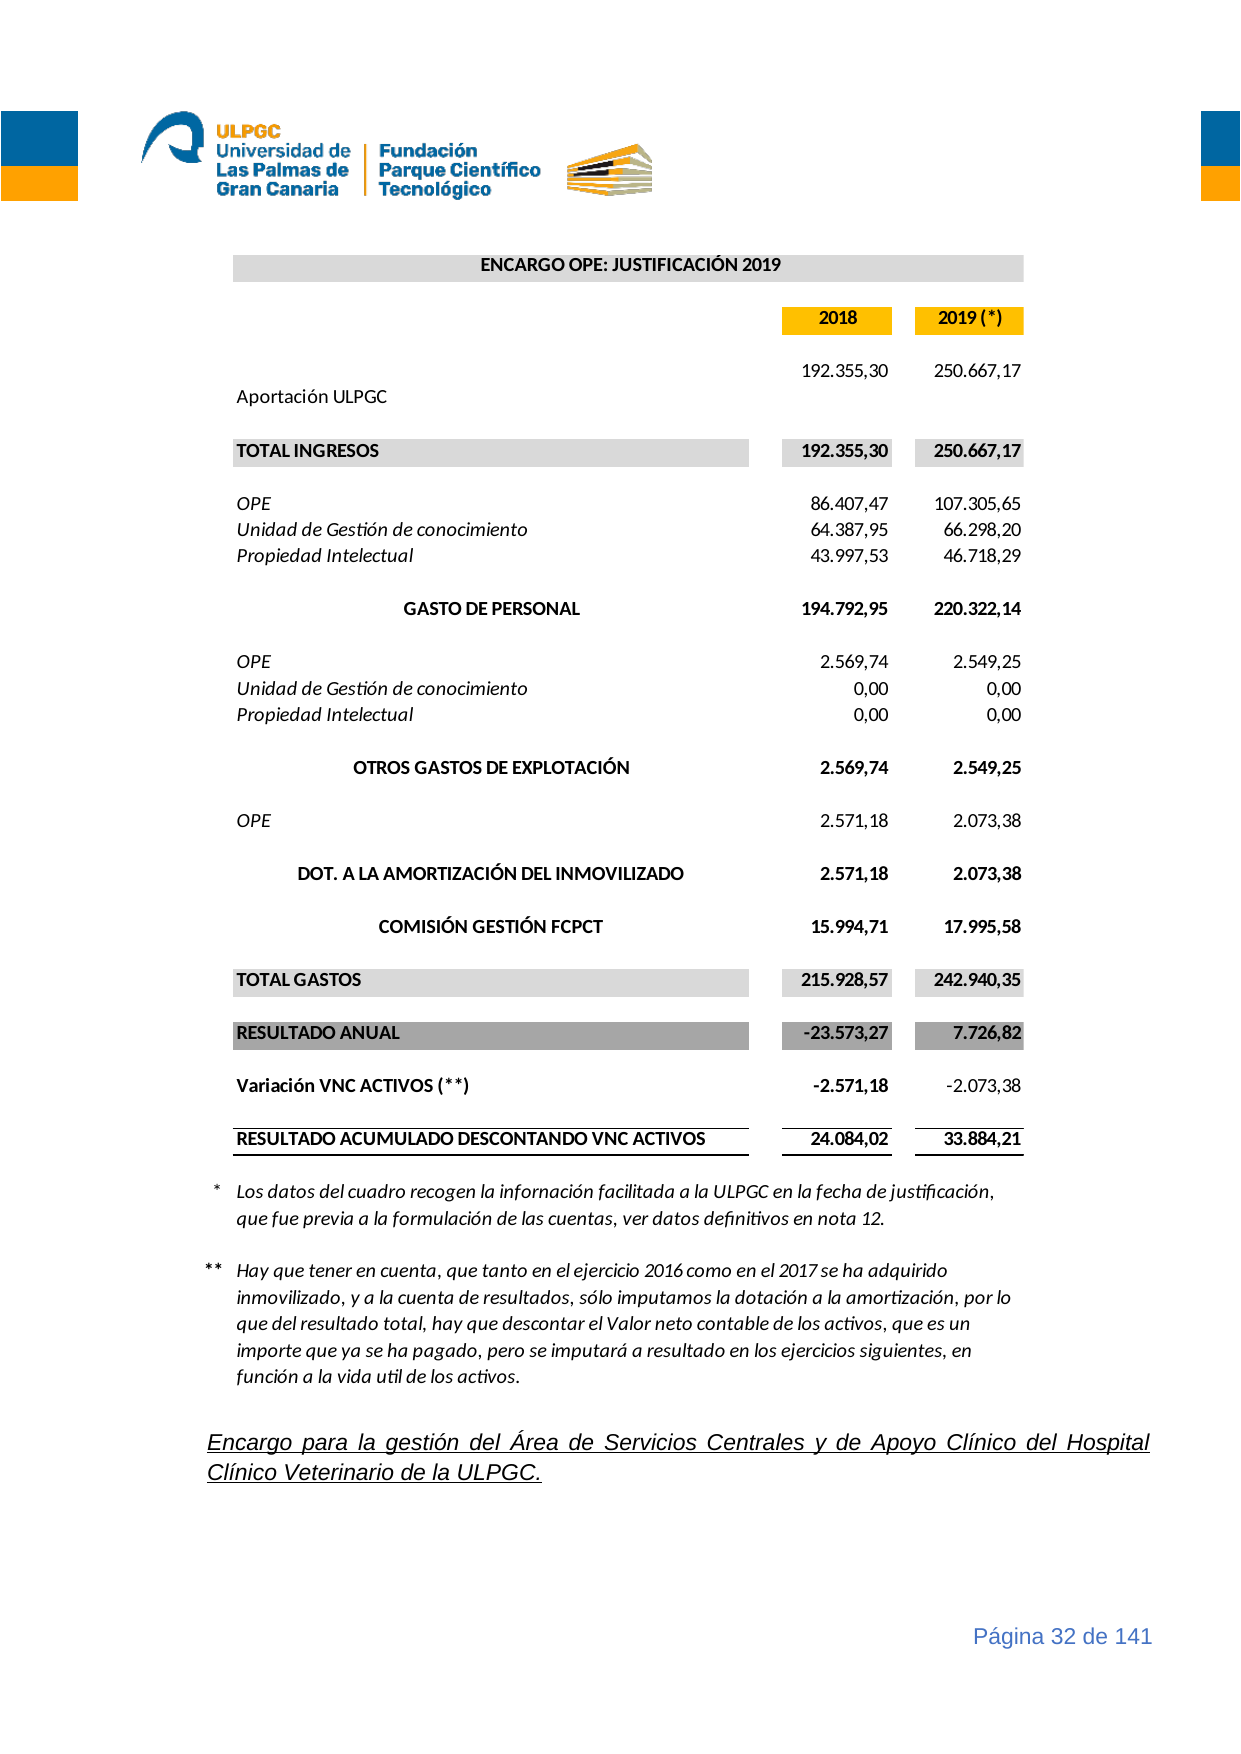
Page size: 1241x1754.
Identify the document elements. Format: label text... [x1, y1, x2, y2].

text Encargo para la gestión del Área de Servicios Centrales y de Apoyo Clínico del Hospital Clínico Veterinario de la ULPGC. [207, 1429, 1152, 1486]
picture [114, 85, 680, 223]
